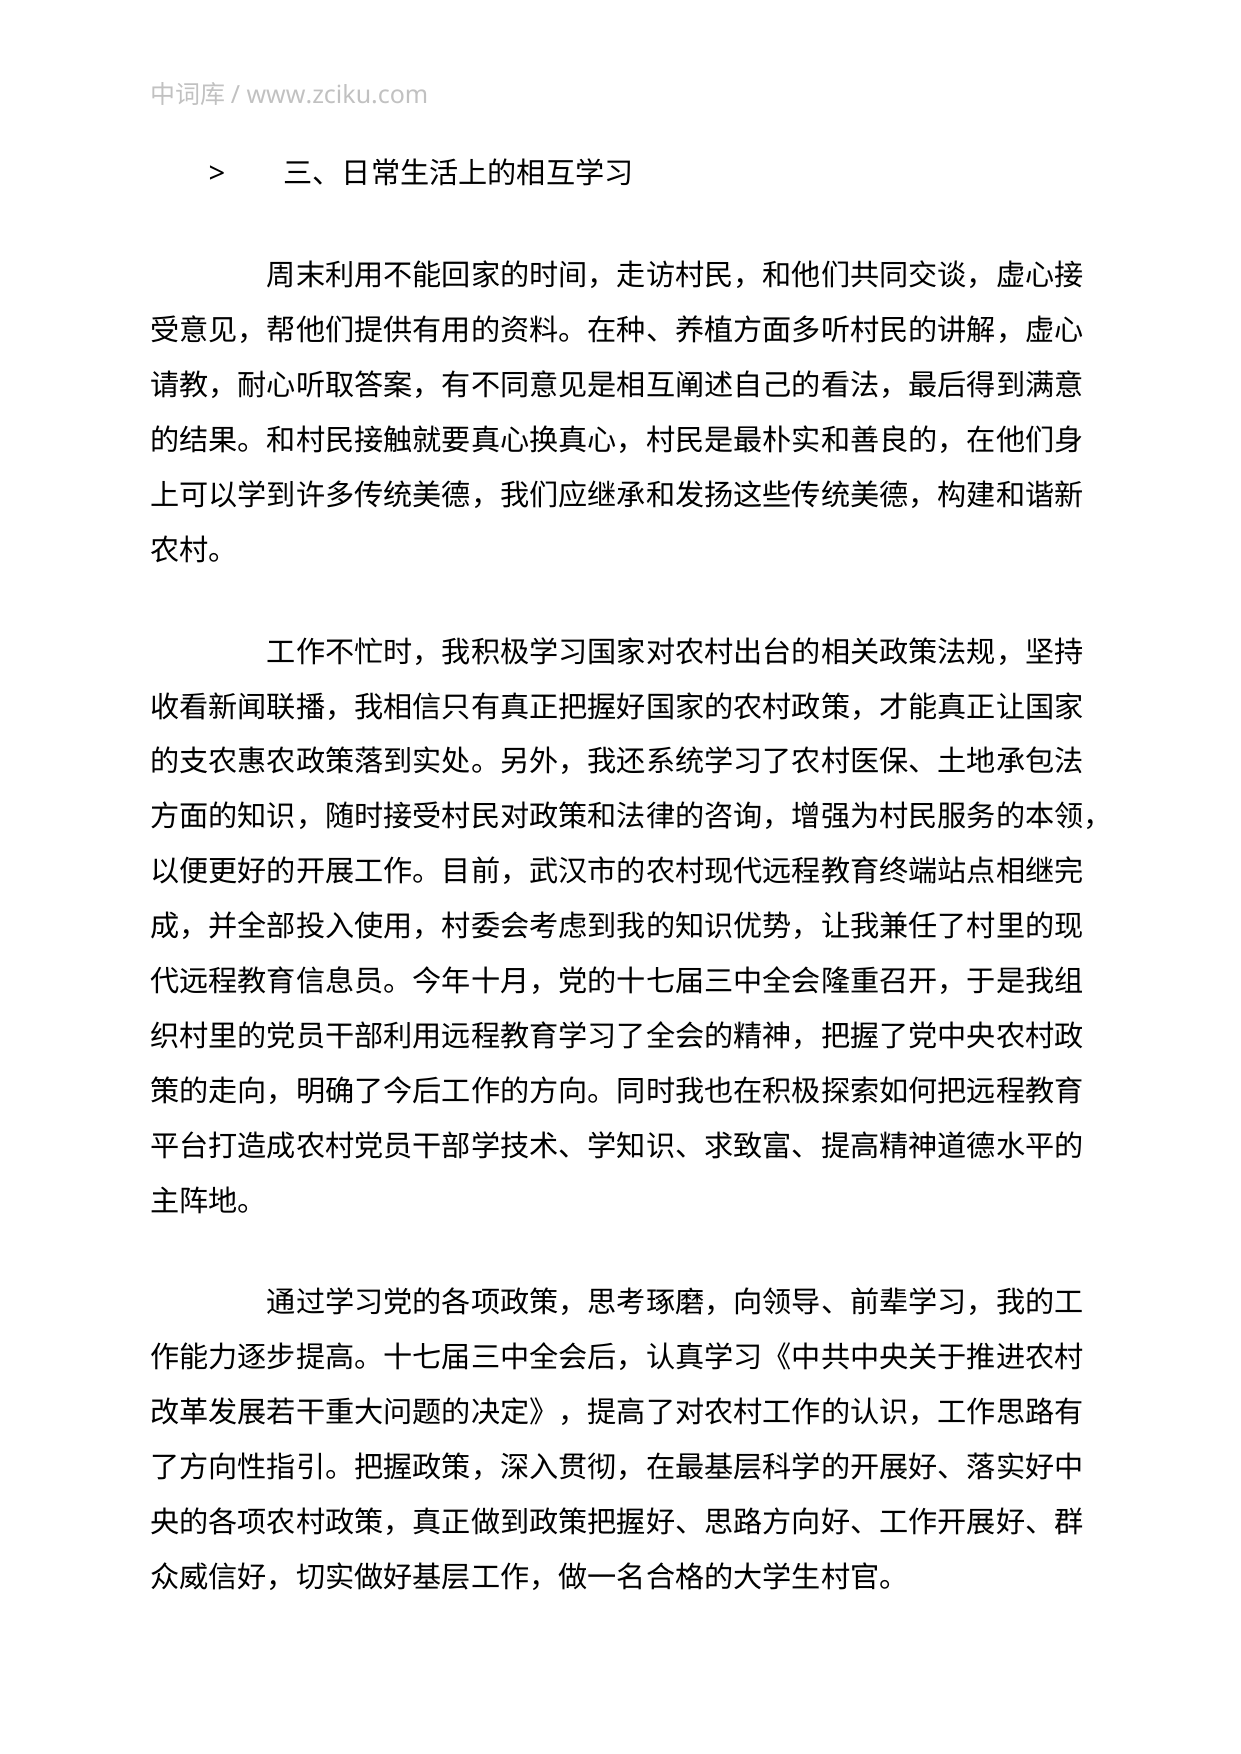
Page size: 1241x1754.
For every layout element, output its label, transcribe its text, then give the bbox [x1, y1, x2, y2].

text 通过学习党的各项政策，思考琢磨，向领导、前辈学习，我的工作能力逐步提高。十七届三中全会后，认真学习《中共中央关于推进农村改革发展若干重大问题的决定》，提高了对农村工作的认识，工作思路有了方向性指引。把握政策，深入贯彻，在最基层科学的开展好、落实好中央的各项农村政策，真正做到政策把握好、思路方向好、工作开展好、群众威信好，切实做好基层工作，做一名合格的大学生村官。 [150, 1279, 1090, 1596]
text 周末利用不能回家的时间，走访村民，和他们共同交谈，虚心接受意见，帮他们提供有用的资料。在种、养植方面多听村民的讲解，虚心请教，耐心听取答案，有不同意见是相互阐述自己的看法，最后得到满意的结果。和村民接触就要真心换真心，村民是最朴实和善良的，在他们身上可以学到许多传统美德，我们应继承和发扬这些传统美德，构建和谐新农村。 [150, 252, 1090, 569]
text > 三、日常生活上的相互学习 [150, 150, 1090, 192]
text 工作不忙时，我积极学习国家对农村出台的相关政策法规，坚持收看新闻联播，我相信只有真正把握好国家的农村政策，才能真正让国家的支农惠农政策落到实处。另外，我还系统学习了农村医保、土地承包法方面的知识，随时接受村民对政策和法律的咨询，增强为村民服务的本领，以便更好的开展工作。目前，武汉市的农村现代远程教育终端站点相继完成，并全部投入使用，村委会考虑到我的知识优势，让我兼任了村里的现代远程教育信息员。今年十月，党的十七届三中全会隆重召开，于是我组织村里的党员干部利用远程教育学习了全会的精神，把握了党中央农村政策的走向，明确了今后工作的方向。同时我也在积极探索如何把远程教育平台打造成农村党员干部学技术、学知识、求致富、提高精神道德水平的主阵地。 [150, 628, 1090, 1219]
